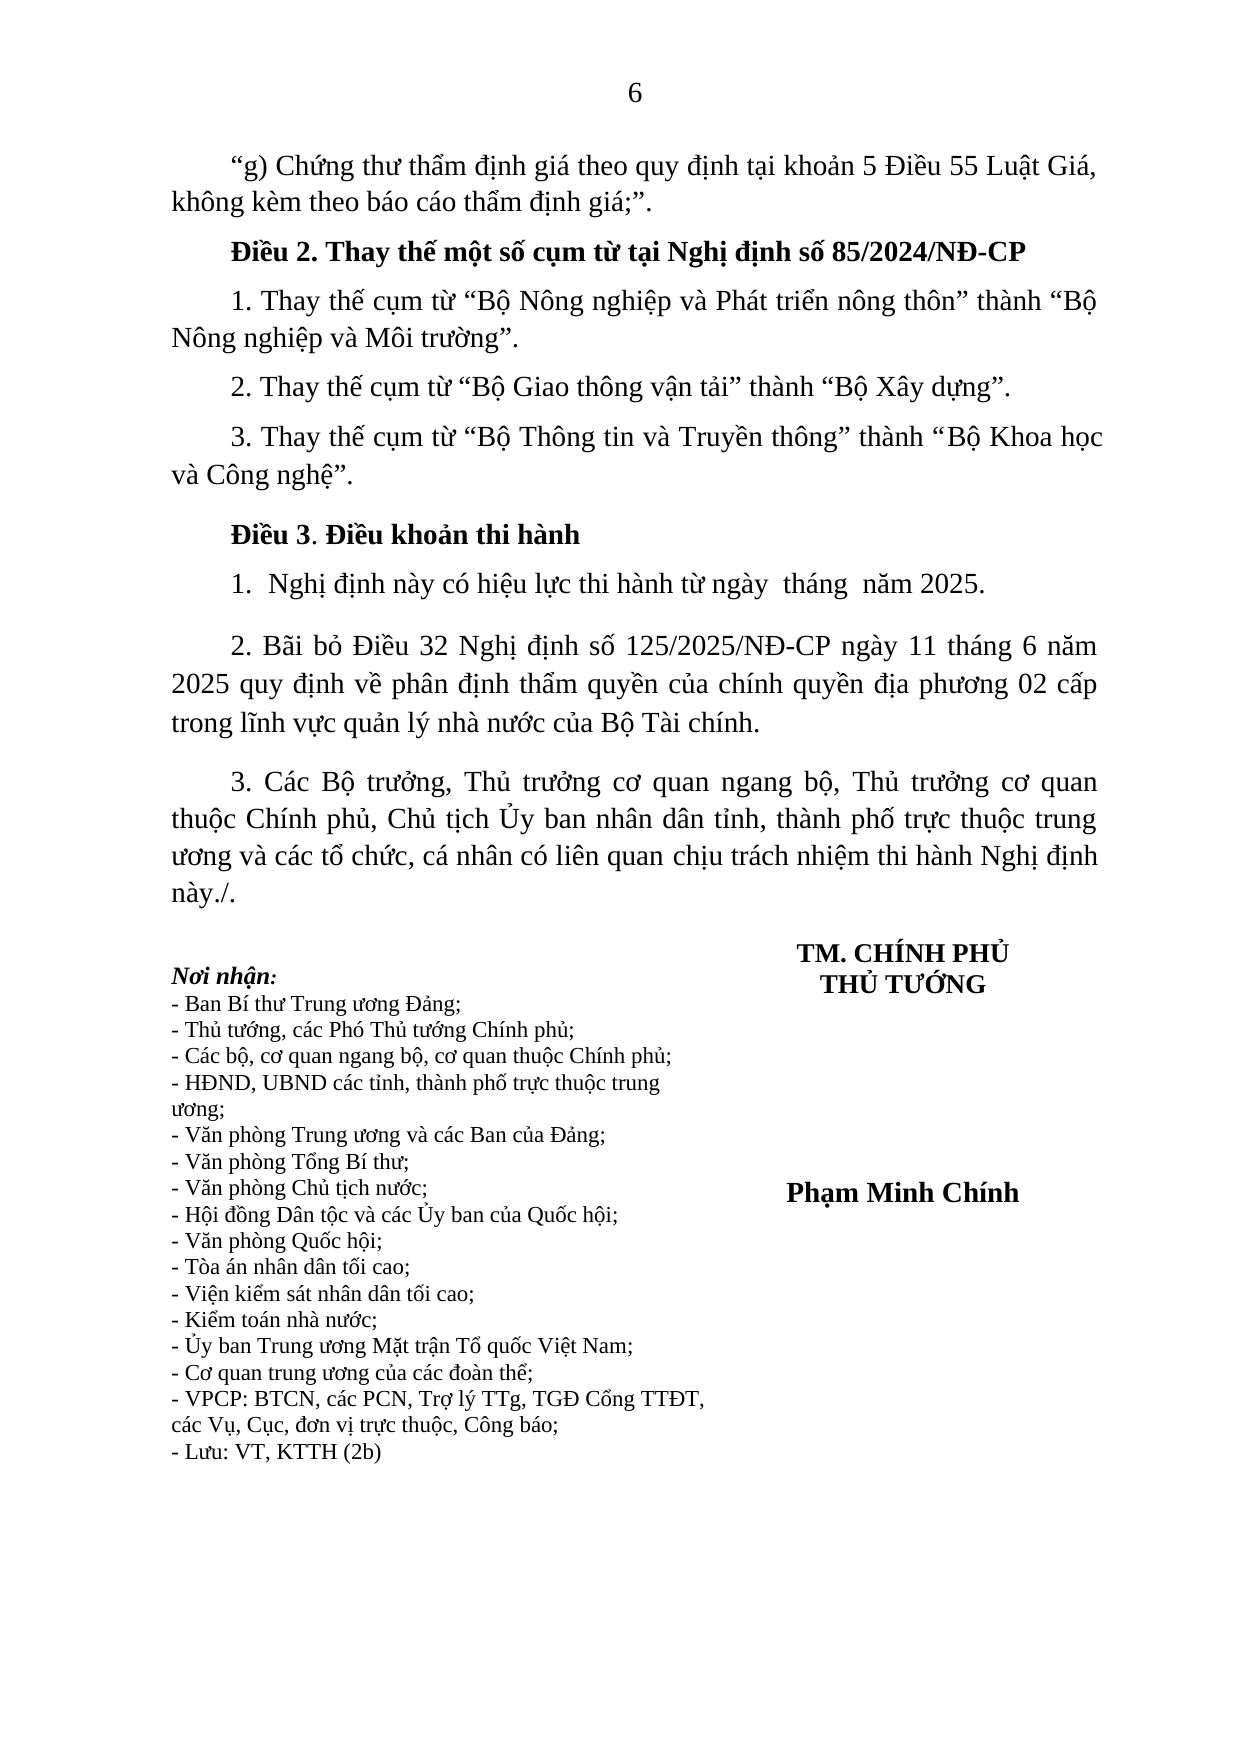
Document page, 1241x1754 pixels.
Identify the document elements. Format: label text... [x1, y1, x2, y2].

text Điều 2. Thay thế một số cụm từ tại Nghị định số 85/2024/NĐ-CP [171, 234, 1098, 267]
table_header Nơi nhận: - Ban Bí thư Trung ương Đảng; - Thủ tướng, các Phó Thủ tướng Chính phủ; - Các bộ, cơ quan ngang bộ, cơ quan thuộc Chính phủ; - HĐND, UBND các tỉnh, thành phố trực thuộc trung ương; - Văn phòng Trung ương và các Ban của Đảng; - Văn phòng Tổng Bí thư; - Văn phòng Chủ tịch nước; - Hội đồng Dân tộc và các Ủy ban của Quốc hội; - Văn phòng Quốc hội; - Tòa án nhân dân tối cao; - Viện kiểm sát nhân dân tối cao; - Kiểm toán nhà nước; - Ủy ban Trung ương Mặt trận Tổ quốc Việt Nam; - Cơ quan trung ương của các đoàn thể; - VPCP: BTCN, các PCN, Trợ lý TTg, TGĐ Cổng TTĐT, các Vụ, Cục, đơn vị trực thuộc, Công báo; - Lưu: VT, KTTH (2b) [171, 925, 707, 1477]
text 3. Các Bộ trưởng, Thủ trưởng cơ quan ngang bộ, Thủ trưởng cơ quan thuộc Chính phủ, Chủ tịch Ủy ban nhân dân tỉnh, thành phố trực thuộc trung ương và các tổ chức, cá nhân có liên quan chịu trách nhiệm thi hành Nghị định này./. [171, 764, 1098, 909]
text “g) Chứng thư thẩm định giá theo quy định tại khoản 5 Điều 55 Luật Giá, không kèm theo báo cáo thẩm định giá;”. [171, 148, 1098, 218]
text 2. Bãi bỏ Điều 32 Nghị định số 125/2025/NĐ-CP ngày 11 tháng 6 năm 2025 quy định về phân định thẩm quyền của chính quyền địa phương 02 cấp trong lĩnh vực quản lý nhà nước của Bộ Tài chính. [171, 628, 1098, 739]
text 3. Thay thế cụm từ “Bộ Thông tin và Truyền thông” thành “Bộ Khoa học và Công nghệ”. [171, 419, 1103, 491]
text 1. Thay thế cụm từ “Bộ Nông nghiệp và Phát triển nông thôn” thành “Bộ Nông nghiệp và Môi trường”. [171, 283, 1098, 354]
list Nghị định này có hiệu lực thi hành từ ngày tháng năm 2025. [230, 566, 1098, 600]
text 2. Thay thế cụm từ “Bộ Giao thông vận tải” thành “Bộ Xây dựng”. [171, 369, 1098, 403]
table_header TM. CHÍNH PHỦ THỦ TƯỚNG Phạm Minh Chính [707, 925, 1098, 1477]
text Điều 3. Điều khoản thi hành [171, 517, 1098, 550]
